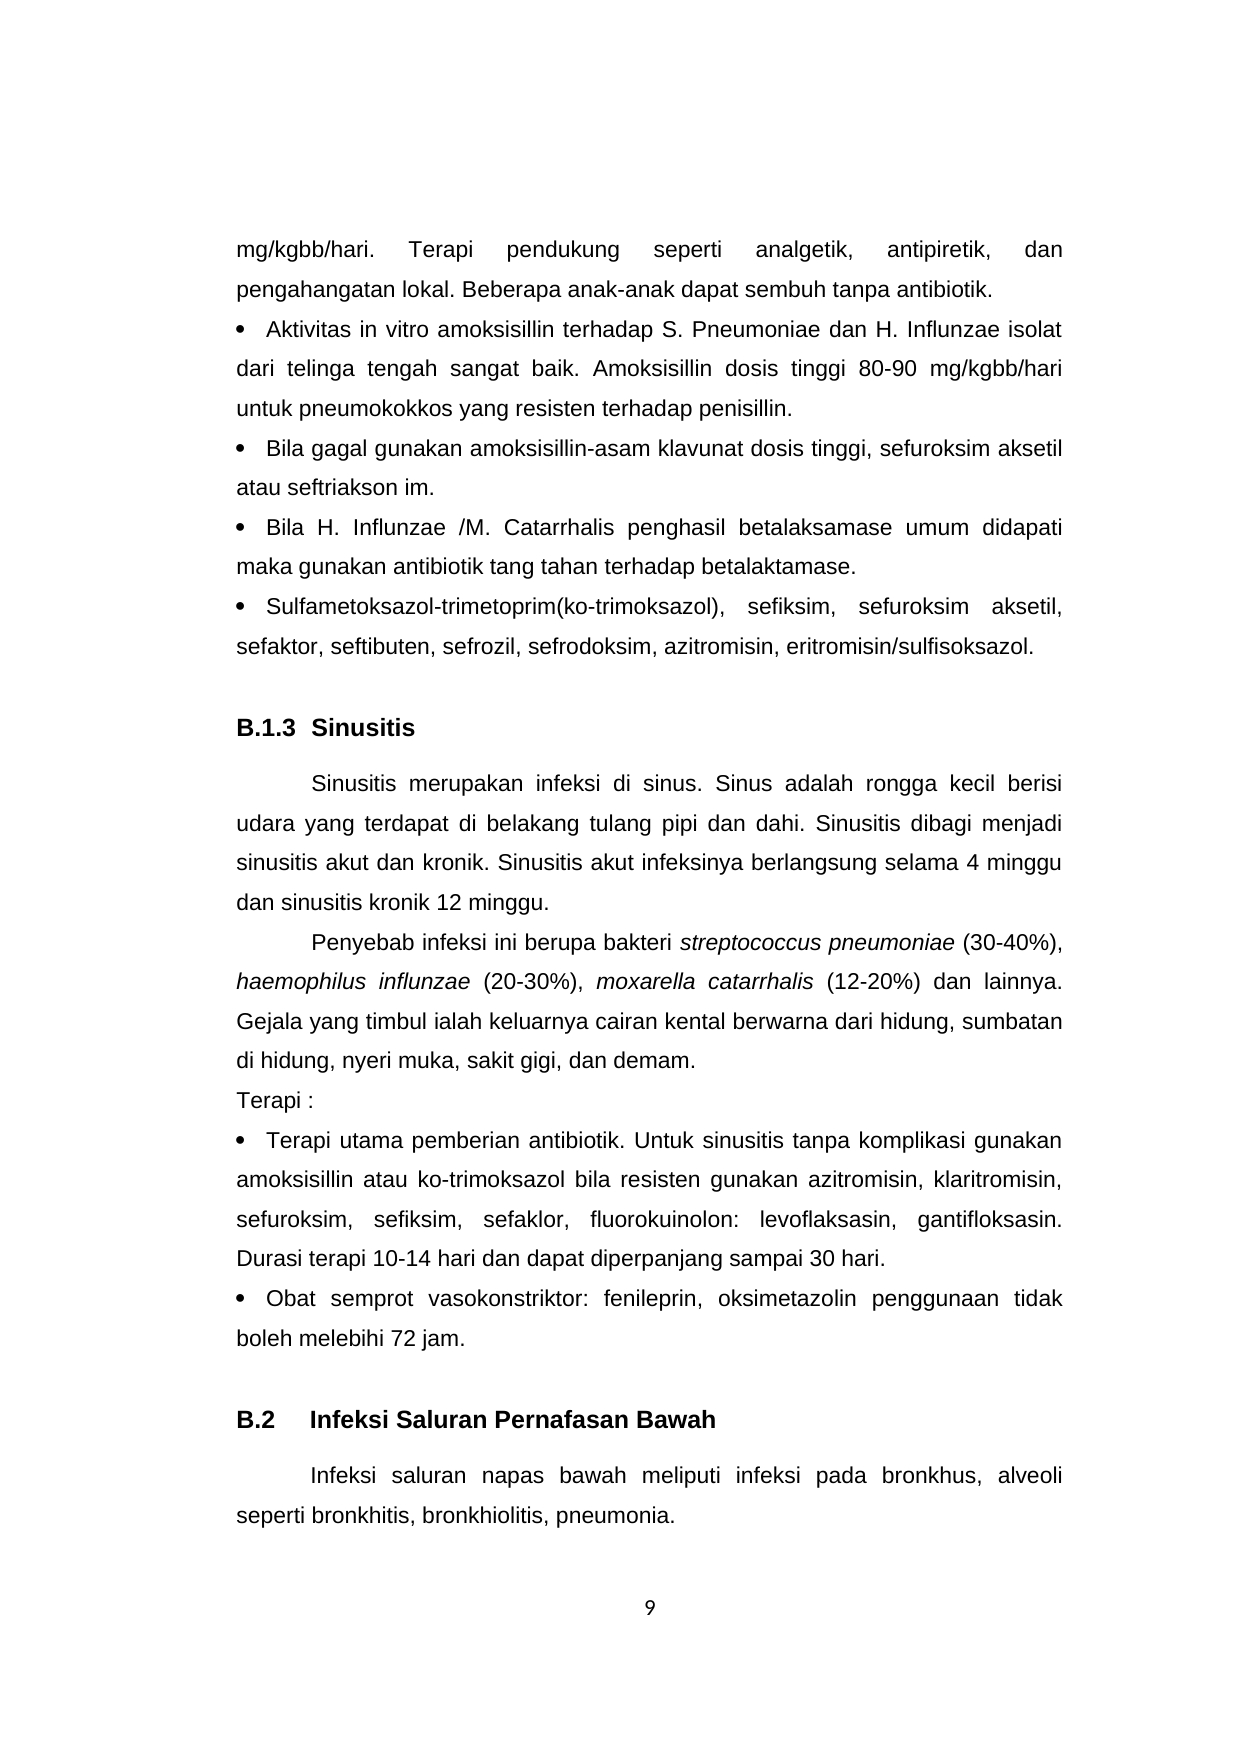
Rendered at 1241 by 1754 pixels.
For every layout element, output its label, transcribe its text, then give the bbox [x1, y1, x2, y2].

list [236, 236, 1063, 302]
text Sinusitis merupakan infeksi di sinus. Sinus adalah rongga kecil berisi udara yang terdapat di belakang tulang pipi dan dahi. Sinusitis dibagi menjadi sinusitis akut dan kronik. Sinusitis akut infeksinya berlangsung selama 4 minggu dan sinusitis kronik 12 minggu. [236, 770, 1063, 915]
text Terapi : [236, 1087, 1063, 1113]
list Bila gagal gunakan amoksisillin-asam klavunat dosis tinggi, sefuroksim aksetil atau seftriakson im. [236, 434, 1063, 500]
list Terapi utama pemberian antibiotik. Untuk sinusitis tanpa komplikasi gunakan amoksisillin atau ko-trimoksazol bila resisten gunakan azitromisin, klaritromisin, sefuroksim, sefiksim, sefaklor, fluorokuinolon: levoflaksasin, gantifloksasin. Durasi terapi 10-14 hari dan dapat diperpanjang sampai 30 hari. [236, 1127, 1063, 1272]
text B.2 Infeksi Saluran Pernafasan Bawah [236, 1404, 1063, 1433]
list Sulfametoksazol-trimetoprim(ko-trimoksazol), sefiksim, sefuroksim aksetil, sefaktor, seftibuten, sefrozil, sefrodoksim, azitromisin, eritromisin/sulfisoksazol. [236, 593, 1063, 659]
list Obat semprot vasokonstriktor: fenileprin, oksimetazolin penggunaan tidak boleh melebihi 72 jam. [236, 1285, 1063, 1351]
list Sinusitis [236, 712, 1063, 741]
list Aktivitas in vitro amoksisillin terhadap S. Pneumoniae dan H. Influnzae isolat dari telinga tengah sangat baik. Amoksisillin dosis tinggi 80-90 mg/kgbb/hari untuk pneumokokkos yang resisten terhadap penisillin. [236, 316, 1063, 421]
list Bila H. Influnzae /M. Catarrhalis penghasil betalaksamase umum didapati maka gunakan antibiotik tang tahan terhadap betalaktamase. [236, 514, 1063, 580]
text Infeksi saluran napas bawah meliputi infeksi pada bronkhus, alveoli seperti bronkhitis, bronkhiolitis, pneumonia. [236, 1462, 1063, 1528]
text Penyebab infeksi ini berupa bakteri streptococcus pneumoniae (30-40%), haemophilus influnzae (20-30%), moxarella catarrhalis (12-20%) dan lainnya. Gejala yang timbul ialah keluarnya cairan kental berwarna dari hidung, sumbatan di hidung, nyeri muka, sakit gigi, dan demam. [236, 929, 1063, 1073]
